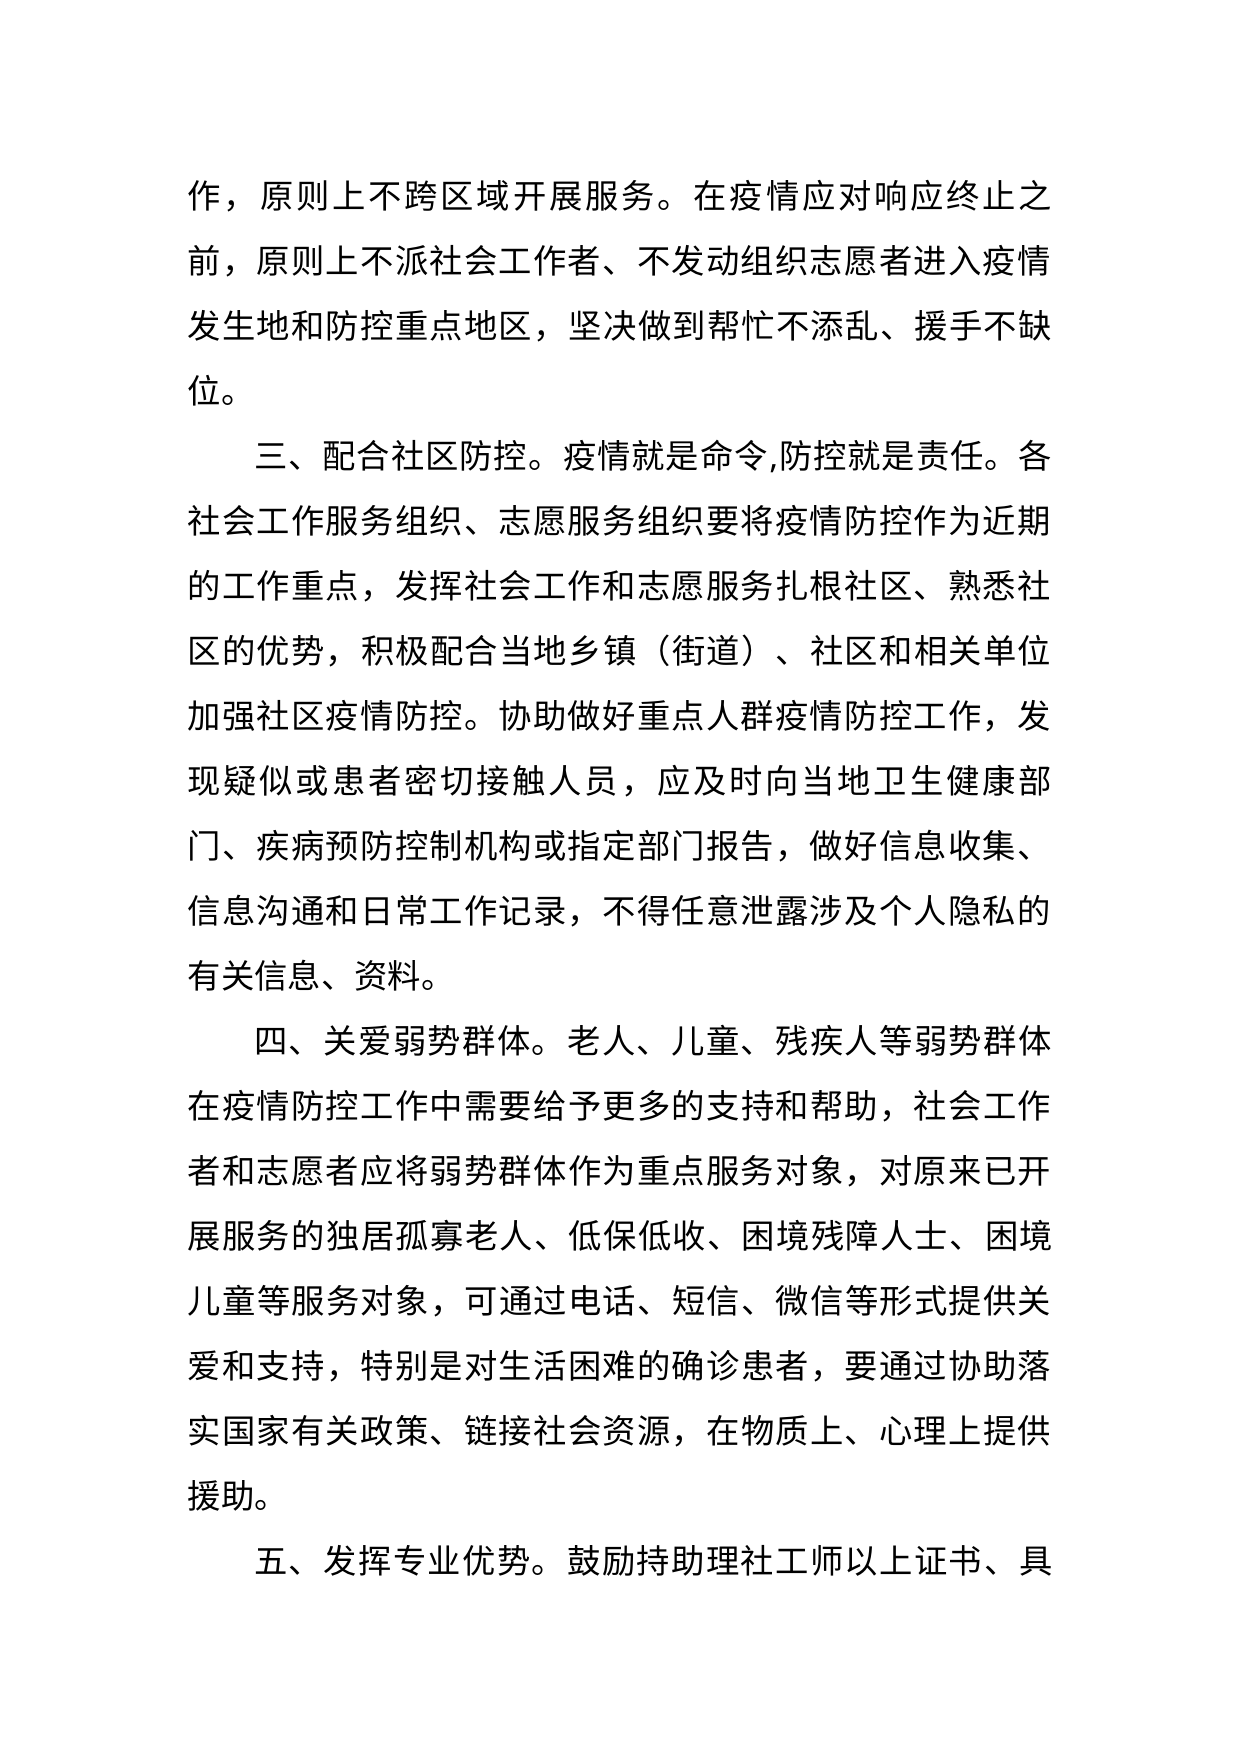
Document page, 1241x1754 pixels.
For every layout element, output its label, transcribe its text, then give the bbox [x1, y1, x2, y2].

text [187, 162, 1053, 422]
text 四、关爱弱势群体。老人、儿童、残疾人等弱势群体在疫情防控工作中需要给予更多的支持和帮助，社会工作者和志愿者应将弱势群体作为重点服务对象，对原来已开展服务的独居孤寡老人、低保低收、困境残障人士、困境儿童等服务对象，可通过电话、短信、微信等形式提供关爱和支持，特别是对生活困难的确诊患者，要通过协助落实国家有关政策、链接社会资源，在物质上、心理上提供援助。 [187, 1007, 1053, 1527]
list 三、配合社区防控。疫情就是命令,防控就是责任。各社会工作服务组织、志愿服务组织要将疫情防控作为近期的工作重点，发挥社会工作和志愿服务扎根社区、熟悉社区的优势，积极配合当地乡镇（街道）、社区和相关单位加强社区疫情防控。协助做好重点人群疫情防控工作，发现疑似或患者密切接触人员，应及时向当地卫生健康部门、疾病预防控制机构或指定部门报告，做好信息收集、信息沟通和日常工作记录，不得任意泄露涉及个人隐私的有关信息、资料。 [187, 422, 1053, 1007]
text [187, 1527, 1053, 1592]
